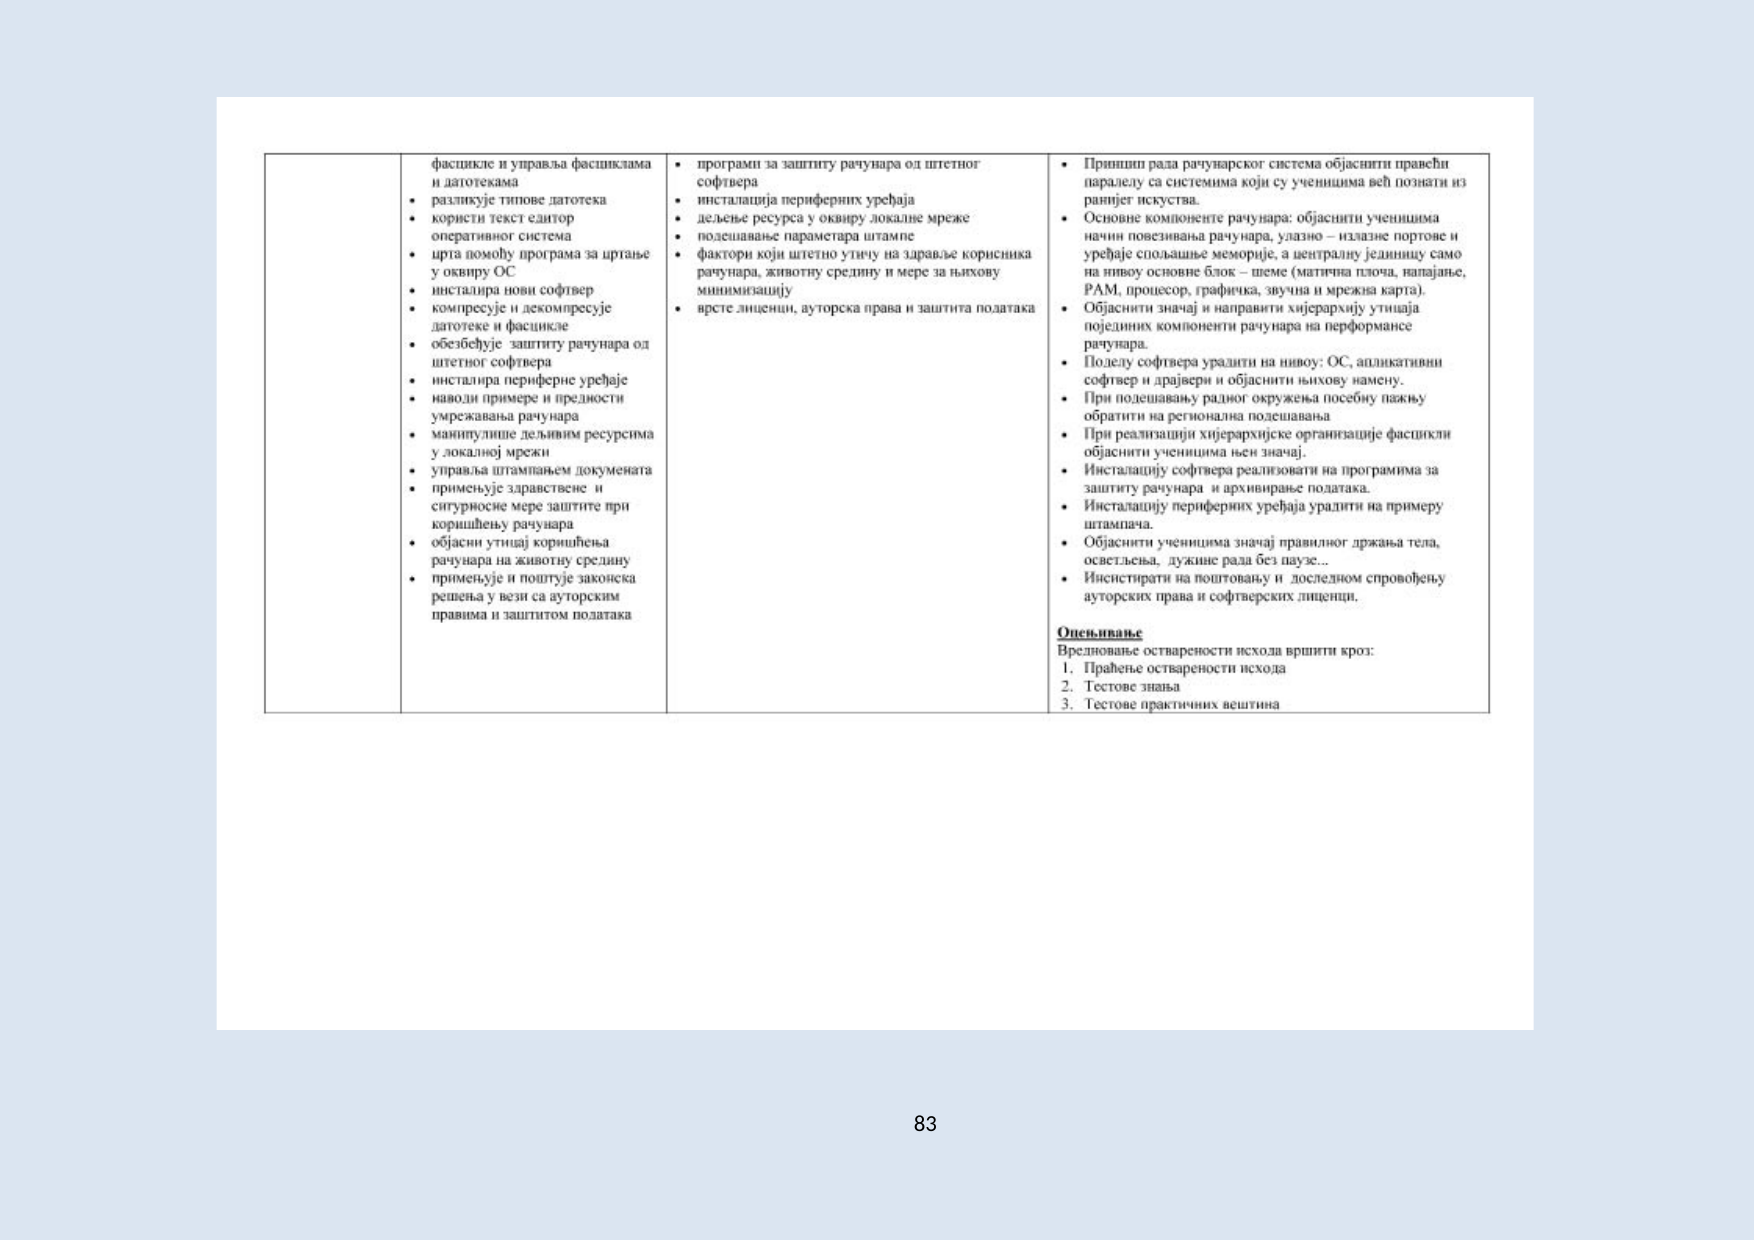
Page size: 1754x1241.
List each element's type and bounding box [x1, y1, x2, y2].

picture [216, 97, 1534, 1030]
